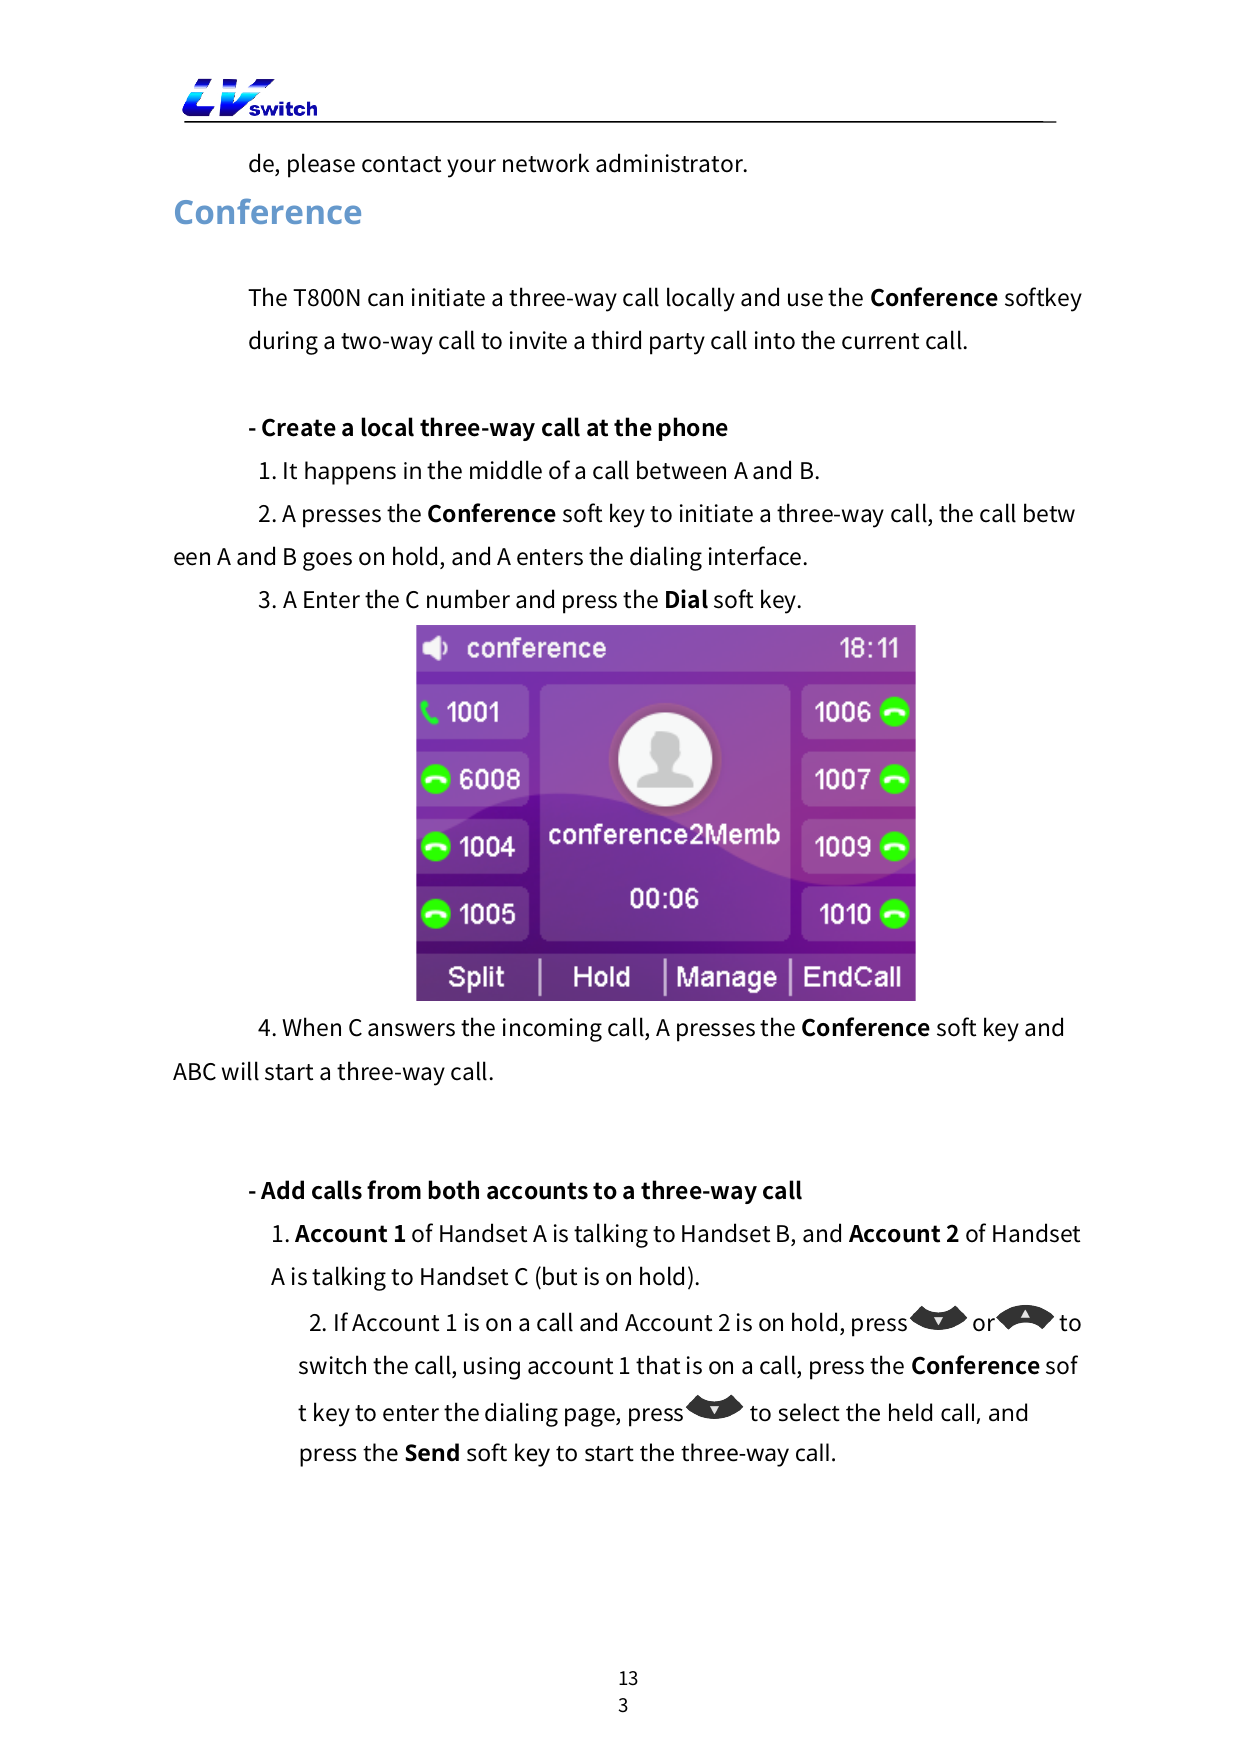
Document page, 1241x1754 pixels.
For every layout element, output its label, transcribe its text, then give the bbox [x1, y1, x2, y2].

text 2. A presses the Conference soft key to initiate a three-way call, the call between A and B goes on hold, and A enters the dialing interface. [173, 496, 1084, 572]
picture [995, 1302, 1055, 1332]
text 1. Account 1 of Handset A is talking to Handset B, and Account 2 of Handset A is talking to Handset C (but is on hold). [271, 1216, 1084, 1292]
text 1. It happens in the middle of a call between A and B. [173, 452, 1084, 486]
text The interface of the cell phone logging in the phone likes the following figure, the specific use method is the same as the computer web operation, to understand the configuration method of each function, please go to the function introduction of each chapter to view, if there is any question about the use of QR code, please contact your network administrator. [248, 146, 1084, 179]
picture [684, 1391, 744, 1421]
text - Add calls from both accounts to a three-way call [173, 1173, 1084, 1206]
text 4. When C answers the incoming call, A presses the Conference soft key and ABC will start a three-way call. [173, 1010, 1084, 1087]
text - Create a local three-way call at the phone [173, 409, 1084, 443]
picture [416, 625, 916, 1001]
text The T800N can initiate a three-way call locally and use the Conference softkey during a two-way call to invite a third party call into the current call. [248, 280, 1084, 356]
picture [908, 1302, 968, 1332]
text 3. A Enter the C number and press the Dial soft key. [173, 582, 1084, 615]
text 2. If Account 1 is on a call and Account 2 is on hold, press or to switch the call, using account 1 that is on a call, press the Conference soft key to enter the dialing page, press to select the held call, and press the Send soft key to start the three-way call. [299, 1302, 1084, 1468]
picture [179, 76, 317, 118]
subtitle Conference [173, 189, 1084, 234]
